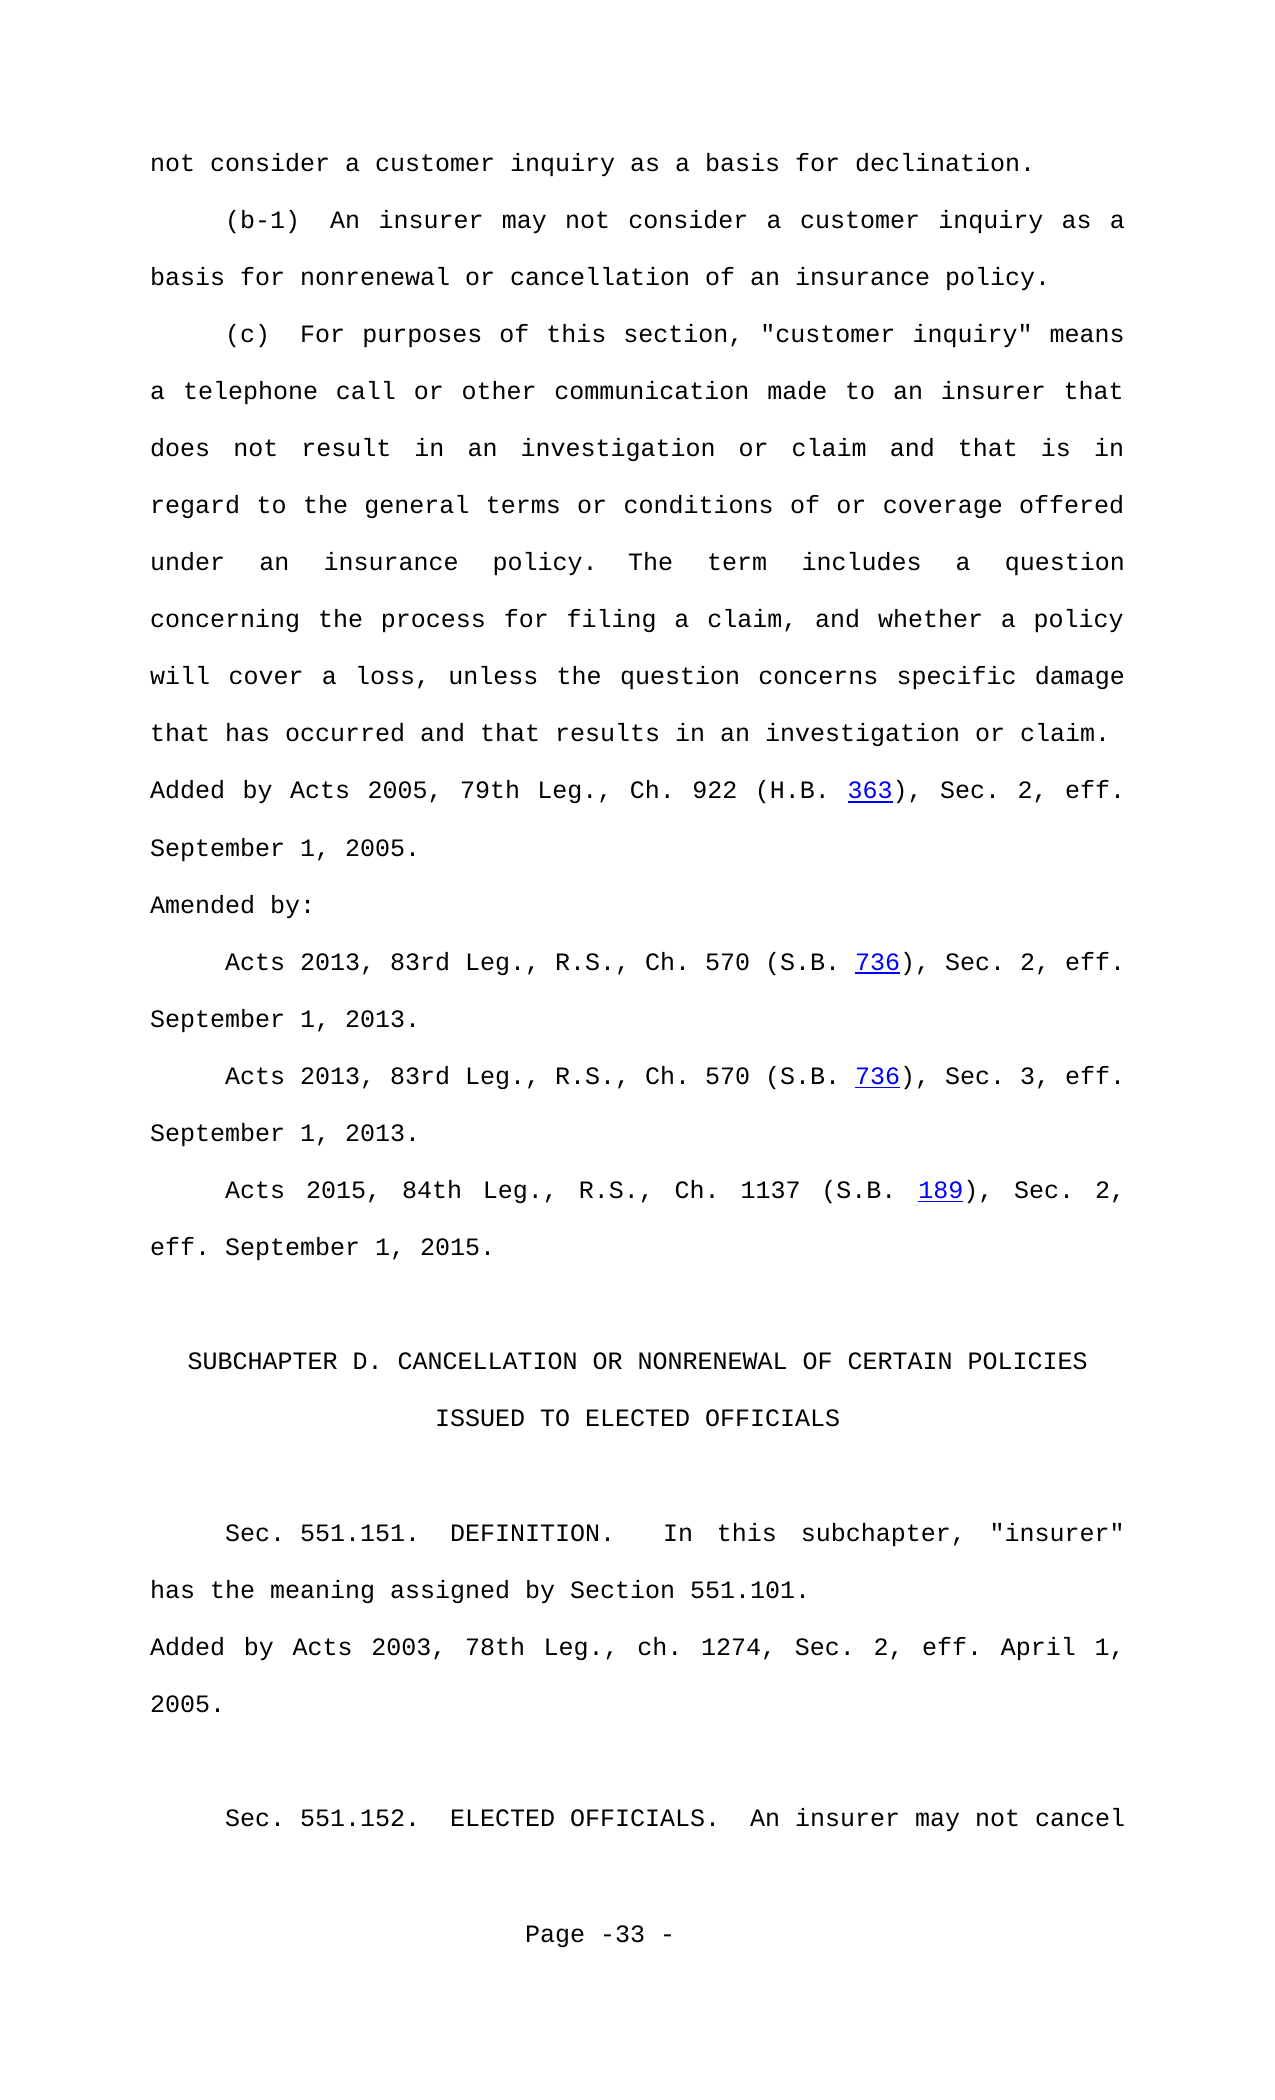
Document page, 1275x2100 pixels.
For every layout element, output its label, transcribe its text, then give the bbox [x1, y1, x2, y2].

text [150, 1805, 1125, 1834]
text Acts 2013, 83rd Leg., R.S., Ch. 570 (S.B. 736), Sec. 3, eff. September 1, 2013. [150, 1063, 1125, 1149]
text SUBCHAPTER D. CANCELLATION OR NONRENEWAL OF CERTAIN POLICIES ISSUED TO ELECTED OFFICIALS [150, 1349, 1125, 1434]
text Added by Acts 2005, 79th Leg., Ch. 922 (H.B. 363), Sec. 2, eff. September 1, 2005. [150, 778, 1125, 863]
text Acts 2013, 83rd Leg., R.S., Ch. 570 (S.B. 736), Sec. 2, eff. September 1, 2013. [150, 949, 1125, 1035]
text (b-1) An insurer may not consider a customer inquiry as a basis for nonrenewal or cancellation of an insurance policy. [150, 207, 1125, 293]
text Acts 2015, 84th Leg., R.S., Ch. 1137 (S.B. 189), Sec. 2, eff. September 1, 2015. [150, 1177, 1125, 1263]
text Added by Acts 2003, 78th Leg., ch. 1274, Sec. 2, eff. April 1, 2005. [150, 1634, 1125, 1720]
text (c) For purposes of this section, "customer inquiry" means a telephone call or other communication made to an insurer that does not result in an investigation or claim and that is in regard to the general terms or conditions of or coverage offered under an insurance policy. The term includes a question concerning the process for filing a claim, and whether a policy will cover a loss, unless the question concerns specific damage that has occurred and that results in an investigation or claim. [150, 321, 1125, 749]
text Sec. 551.151. DEFINITION. In this subchapter, "insurer" has the meaning assigned by Section 551.101. [150, 1520, 1125, 1606]
text Amended by: [150, 892, 1125, 921]
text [150, 150, 1125, 178]
